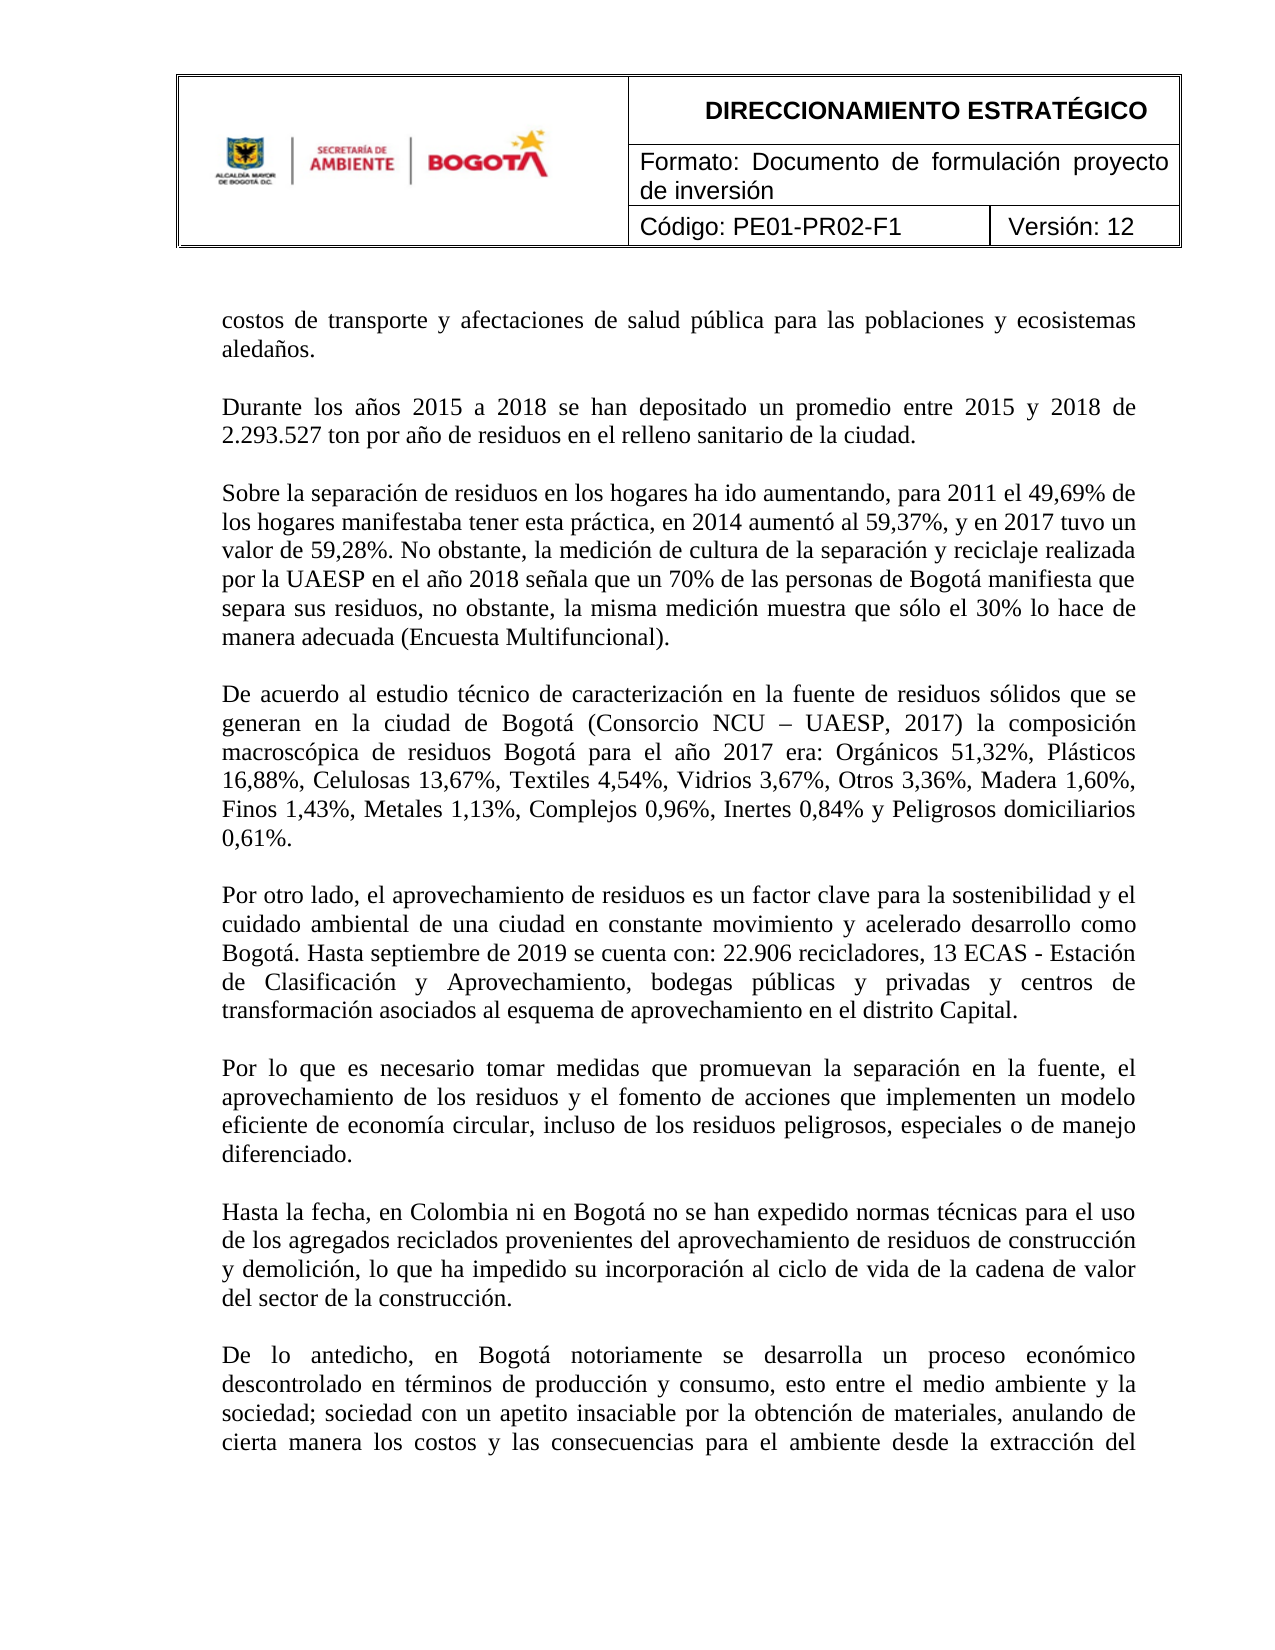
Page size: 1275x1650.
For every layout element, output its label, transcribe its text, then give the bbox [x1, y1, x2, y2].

text Por otro lado, el aprovechamiento de residuos es un factor clave para la sostenibilidad y el cuidado ambiental de una ciudad en constante movimiento y acelerado desarrollo como Bogotá. Hasta septiembre de 2019 se cuenta con: 22.906 recicladores, 13 ECAS - Estación de Clasificación y Aprovechamiento, bodegas públicas y privadas y centros de transformación asociados al esquema de aprovechamiento en el distrito Capital. [222, 881, 1137, 1024]
text De acuerdo al estudio técnico de caracterización en la fuente de residuos sólidos que se generan en la ciudad de Bogotá (Consorcio NCU – UAESP, 2017) la composición macroscópica de residuos Bogotá para el año 2017 era: Orgánicos 51,32%, Plásticos 16,88%, Celulosas 13,67%, Textiles 4,54%, Vidrios 3,67%, Otros 3,36%, Madera 1,60%, Finos 1,43%, Metales 1,13%, Complejos 0,96%, Inertes 0,84% y Peligrosos domiciliarios 0,61%. [222, 679, 1137, 852]
text Durante los años 2015 a 2018 se han depositado un promedio entre 2015 y 2018 de 2.293.527 ton por año de residuos en el relleno sanitario de la ciudad. [222, 392, 1137, 449]
picture [189, 102, 580, 219]
text Sobre la separación de residuos en los hogares ha ido aumentando, para 2011 el 49,69% de los hogares manifestaba tener esta práctica, en 2014 aumentó al 59,37%, y en 2017 tuvo un valor de 59,28%. No obstante, la medición de cultura de la separación y reciclaje realizada por la UAESP en el año 2018 señala que un 70% de las personas de Bogotá manifiesta que separa sus residuos, no obstante, la misma medición muestra que sólo el 30% lo hace de manera adecuada (Encuesta Multifuncional). [222, 478, 1137, 651]
text Hasta la fecha, en Colombia ni en Bogotá no se han expedido normas técnicas para el uso de los agregados reciclados provenientes del aprovechamiento de residuos de construcción y demolición, lo que ha impedido su incorporación al ciclo de vida de la cadena de valor del sector de la construcción. [222, 1197, 1137, 1312]
text Por lo que es necesario tomar medidas que promuevan la separación en la fuente, el aprovechamiento de los residuos y el fomento de acciones que implementen un modelo eficiente de economía circular, incluso de los residuos peligrosos, especiales o de manejo diferenciado. [222, 1053, 1137, 1168]
